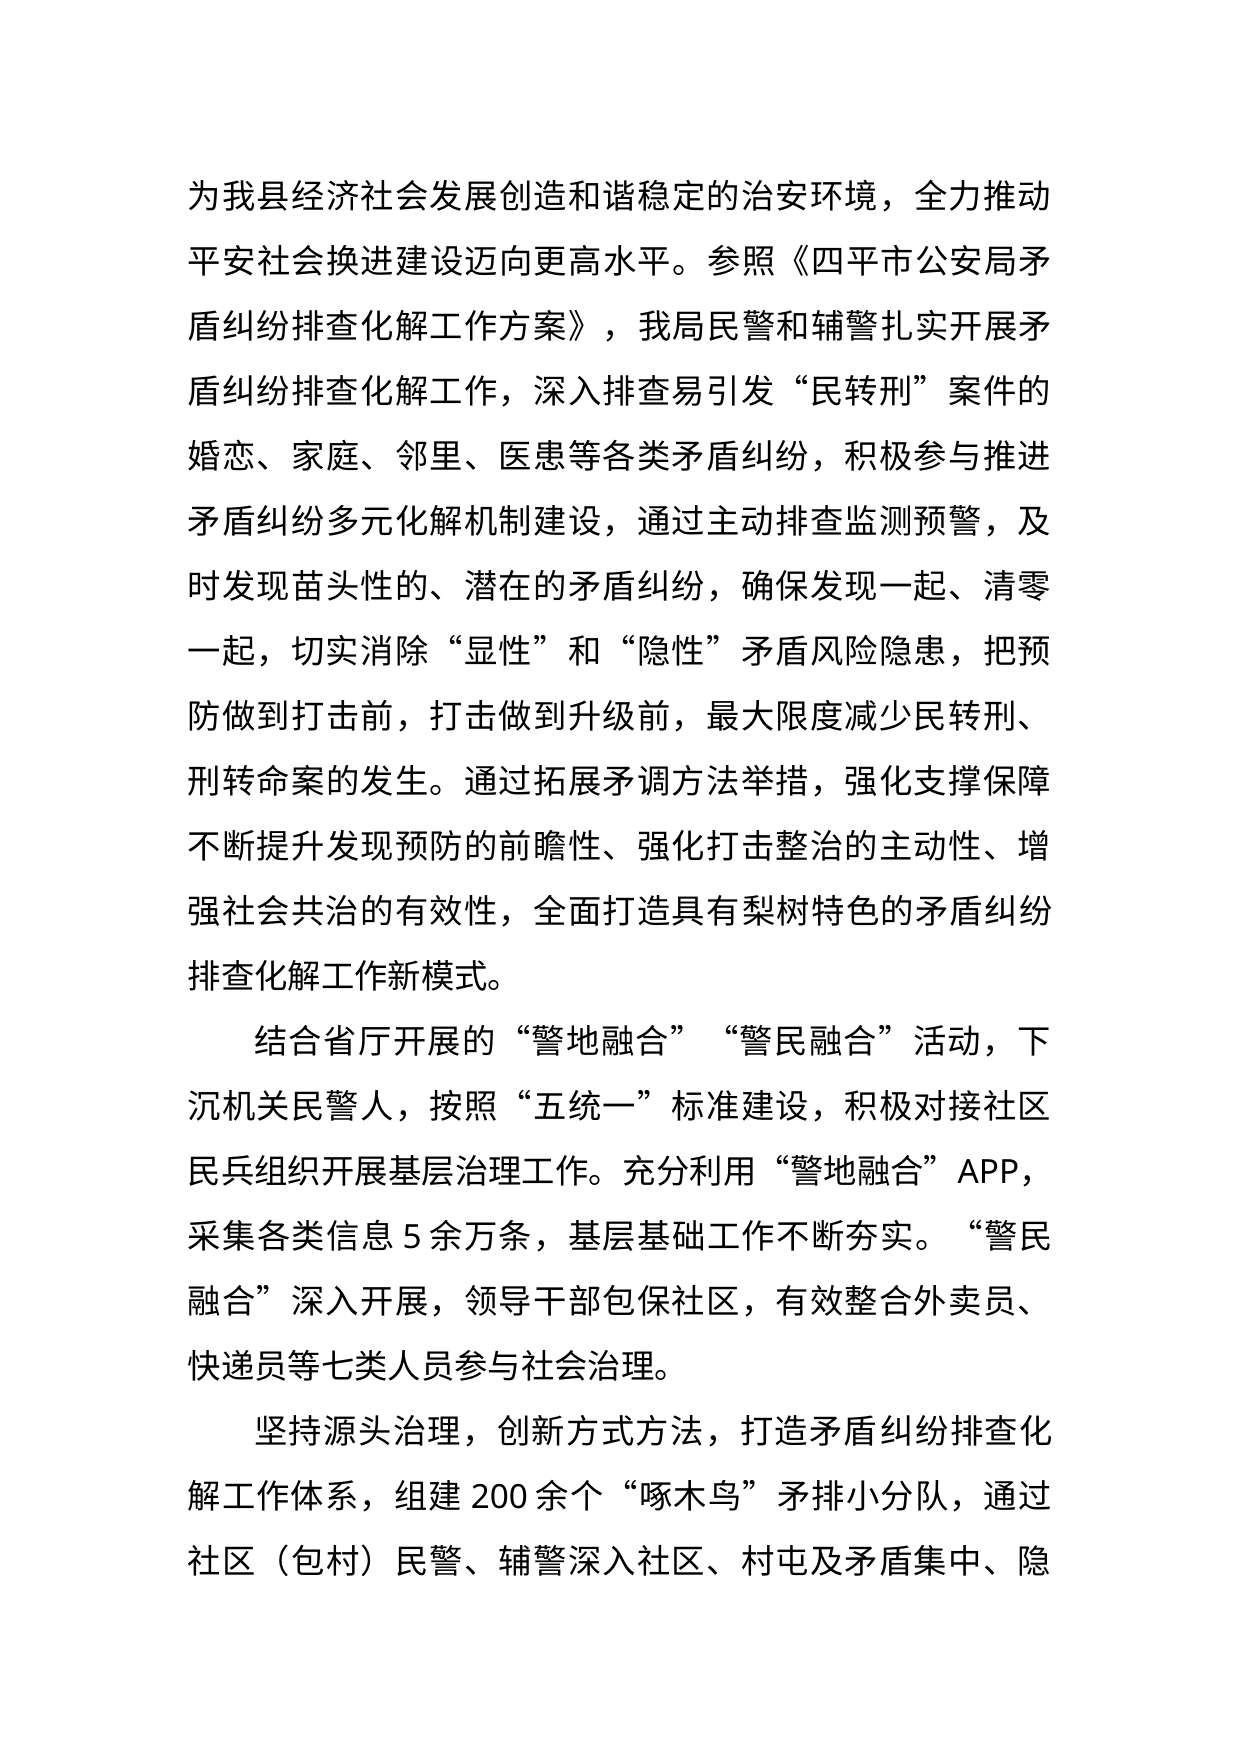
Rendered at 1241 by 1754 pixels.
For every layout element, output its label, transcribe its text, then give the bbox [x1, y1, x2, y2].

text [187, 1397, 1053, 1592]
text 结合省厅开展的“警地融合”“警民融合”活动，下沉机关民警人，按照“五统一”标准建设，积极对接社区、民兵组织开展基层治理工作。充分利用“警地融合”APP，采集各类信息5余万条，基层基础工作不断夯实。“警民融合”深入开展，领导干部包保社区，有效整合外卖员、快递员等七类人员参与社会治理。 [187, 1007, 1053, 1397]
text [187, 162, 1053, 1007]
